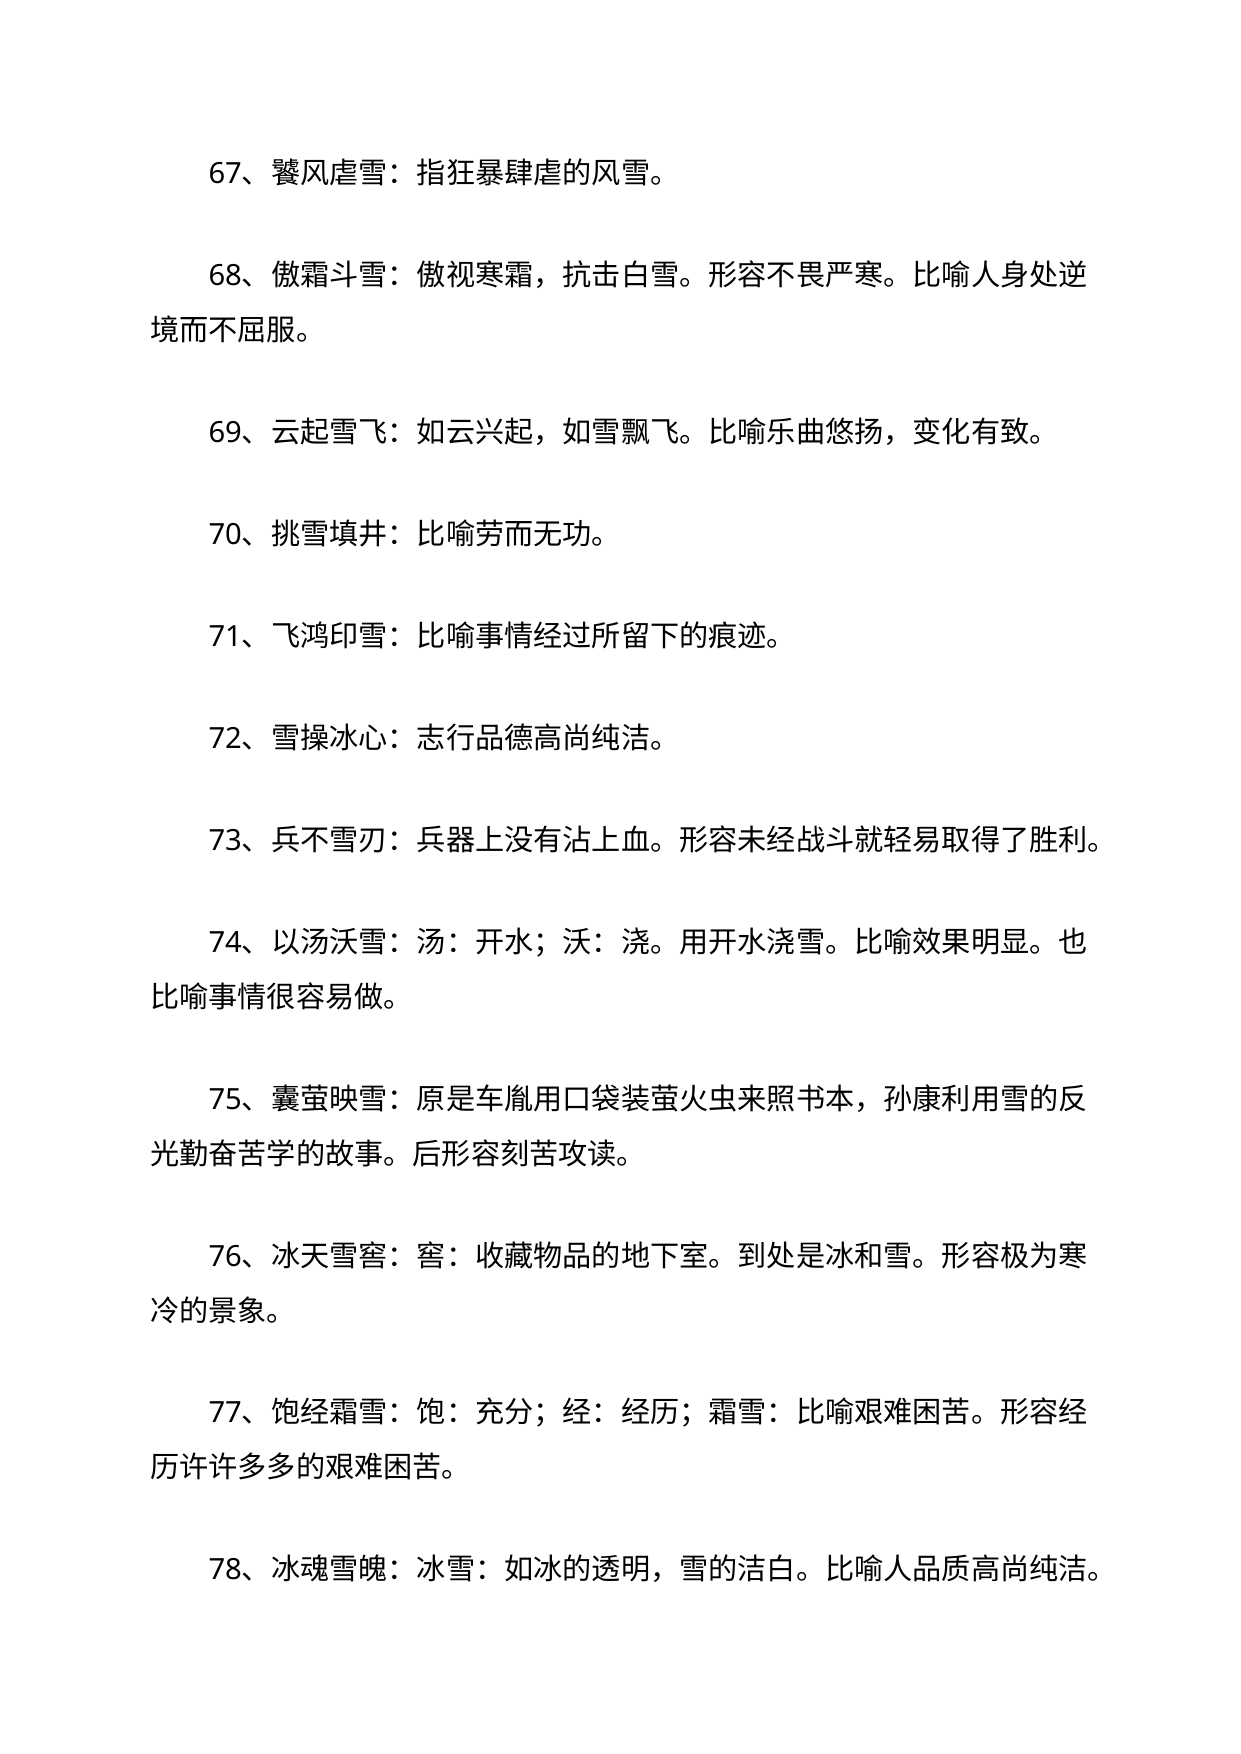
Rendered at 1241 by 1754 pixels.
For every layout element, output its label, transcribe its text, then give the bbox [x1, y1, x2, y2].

text 77、饱经霜雪：饱：充分；经：经历；霜雪：比喻艰难困苦。形容经历许许多多的艰难困苦。 [150, 1389, 1090, 1486]
text 76、冰天雪窖：窖：收藏物品的地下室。到处是冰和雪。形容极为寒冷的景象。 [150, 1232, 1090, 1329]
text 69、云起雪飞：如云兴起，如雪飘飞。比喻乐曲悠扬，变化有致。 [150, 409, 1090, 451]
text 72、雪操冰心：志行品德高尚纯洁。 [150, 715, 1090, 757]
text 70、挑雪填井：比喻劳而无功。 [150, 511, 1090, 553]
text 75、囊萤映雪：原是车胤用口袋装萤火虫来照书本，孙康利用雪的反光勤奋苦学的故事。后形容刻苦攻读。 [150, 1075, 1090, 1173]
text 67、饕风虐雪：指狂暴肆虐的风雪。 [150, 150, 1090, 192]
text 74、以汤沃雪：汤：开水；沃：浇。用开水浇雪。比喻效果明显。也比喻事情很容易做。 [150, 919, 1090, 1016]
text 68、傲霜斗雪：傲视寒霜，抗击白雪。形容不畏严寒。比喻人身处逆境而不屈服。 [150, 252, 1090, 349]
text 73、兵不雪刃：兵器上没有沾上血。形容未经战斗就轻易取得了胜利。 [150, 817, 1090, 859]
text 71、飞鸿印雪：比喻事情经过所留下的痕迹。 [150, 613, 1090, 655]
text 78、冰魂雪魄：冰雪：如冰的透明，雪的洁白。比喻人品质高尚纯洁。 [150, 1546, 1090, 1588]
